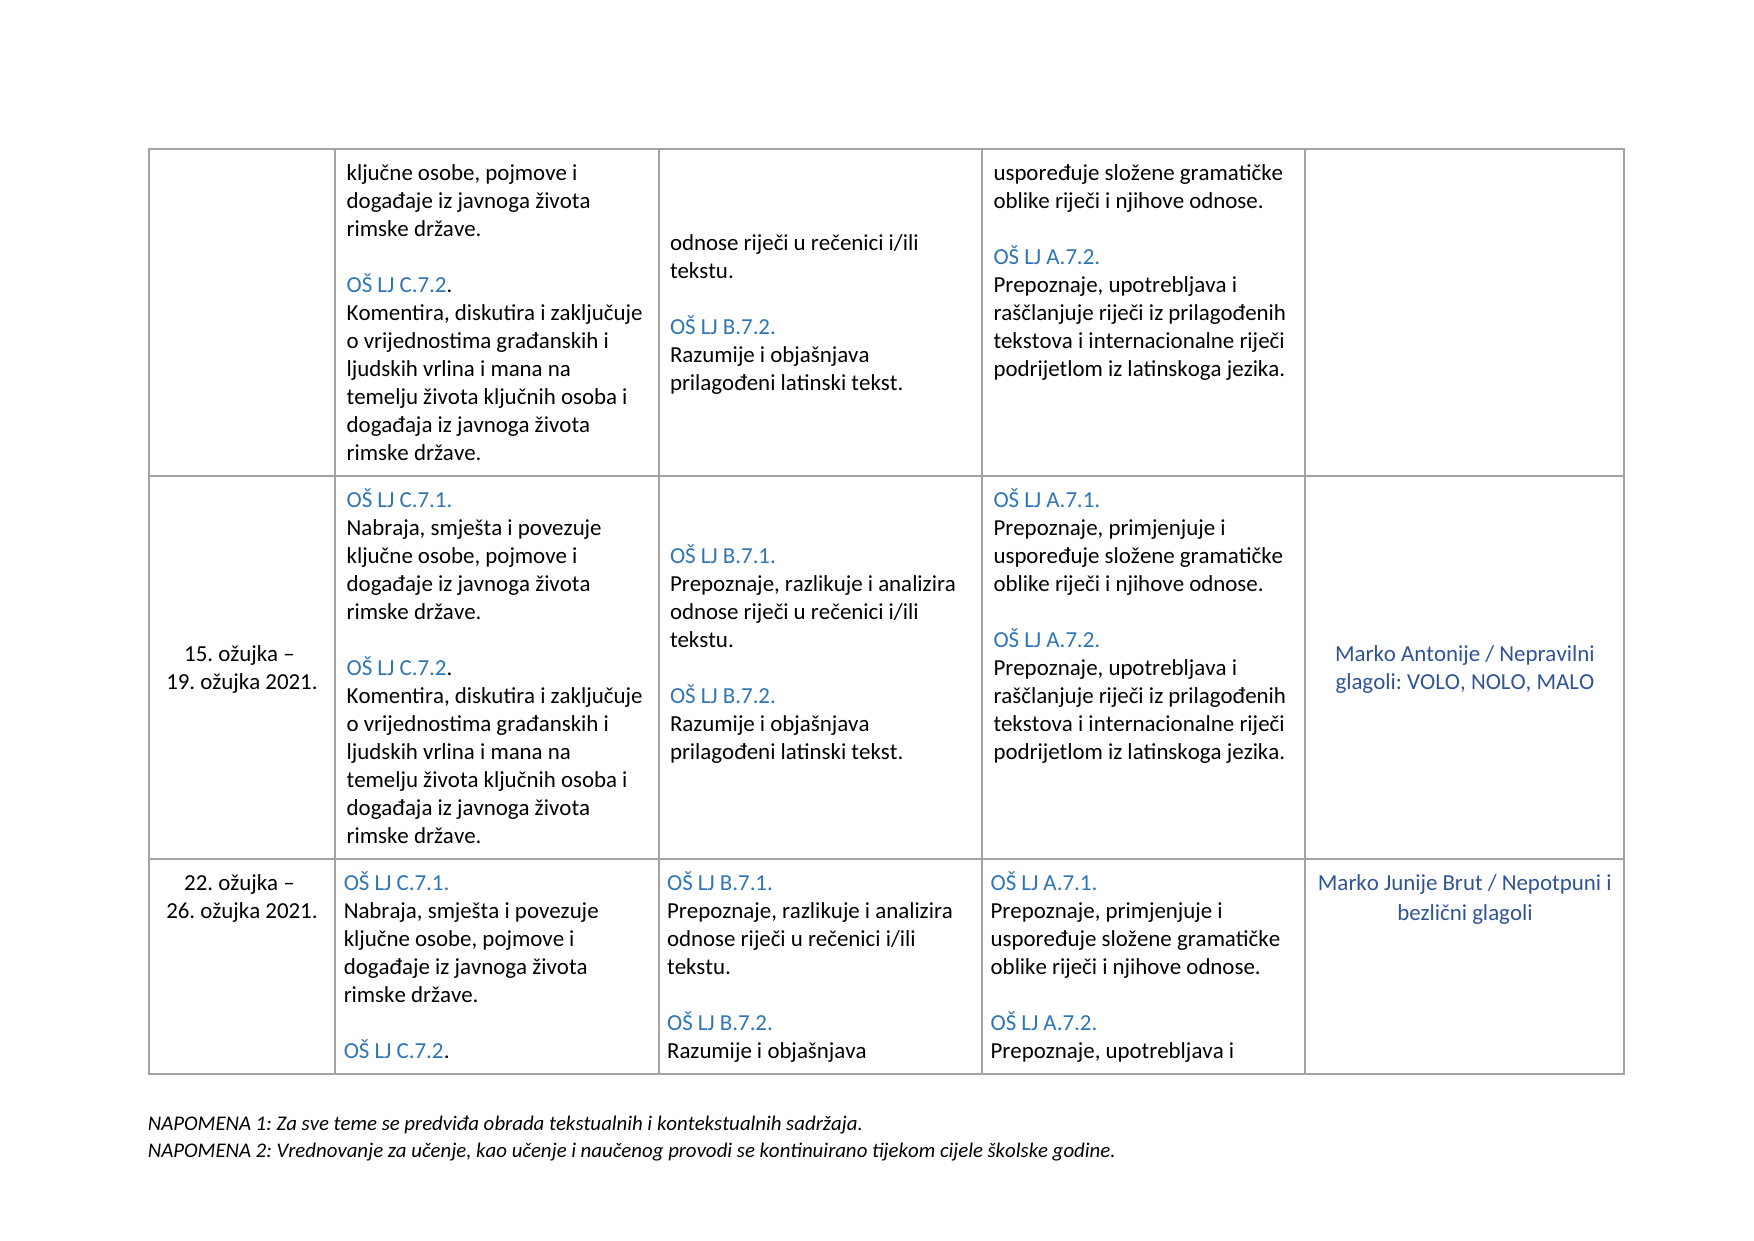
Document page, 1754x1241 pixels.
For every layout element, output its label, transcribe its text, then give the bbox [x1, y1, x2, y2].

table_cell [336, 860, 658, 1072]
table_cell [983, 860, 1304, 1072]
table_cell 15. ožujka – 19. ožujka 2021. [150, 477, 334, 858]
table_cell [150, 150, 334, 474]
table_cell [660, 150, 981, 474]
table_cell Marko Antonije / Nepravilni glagoli: VOLO, NOLO, MALO [1306, 477, 1623, 858]
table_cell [983, 150, 1304, 474]
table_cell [1306, 150, 1623, 474]
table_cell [1306, 860, 1623, 1072]
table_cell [660, 860, 981, 1072]
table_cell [336, 150, 658, 474]
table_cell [150, 860, 334, 1072]
